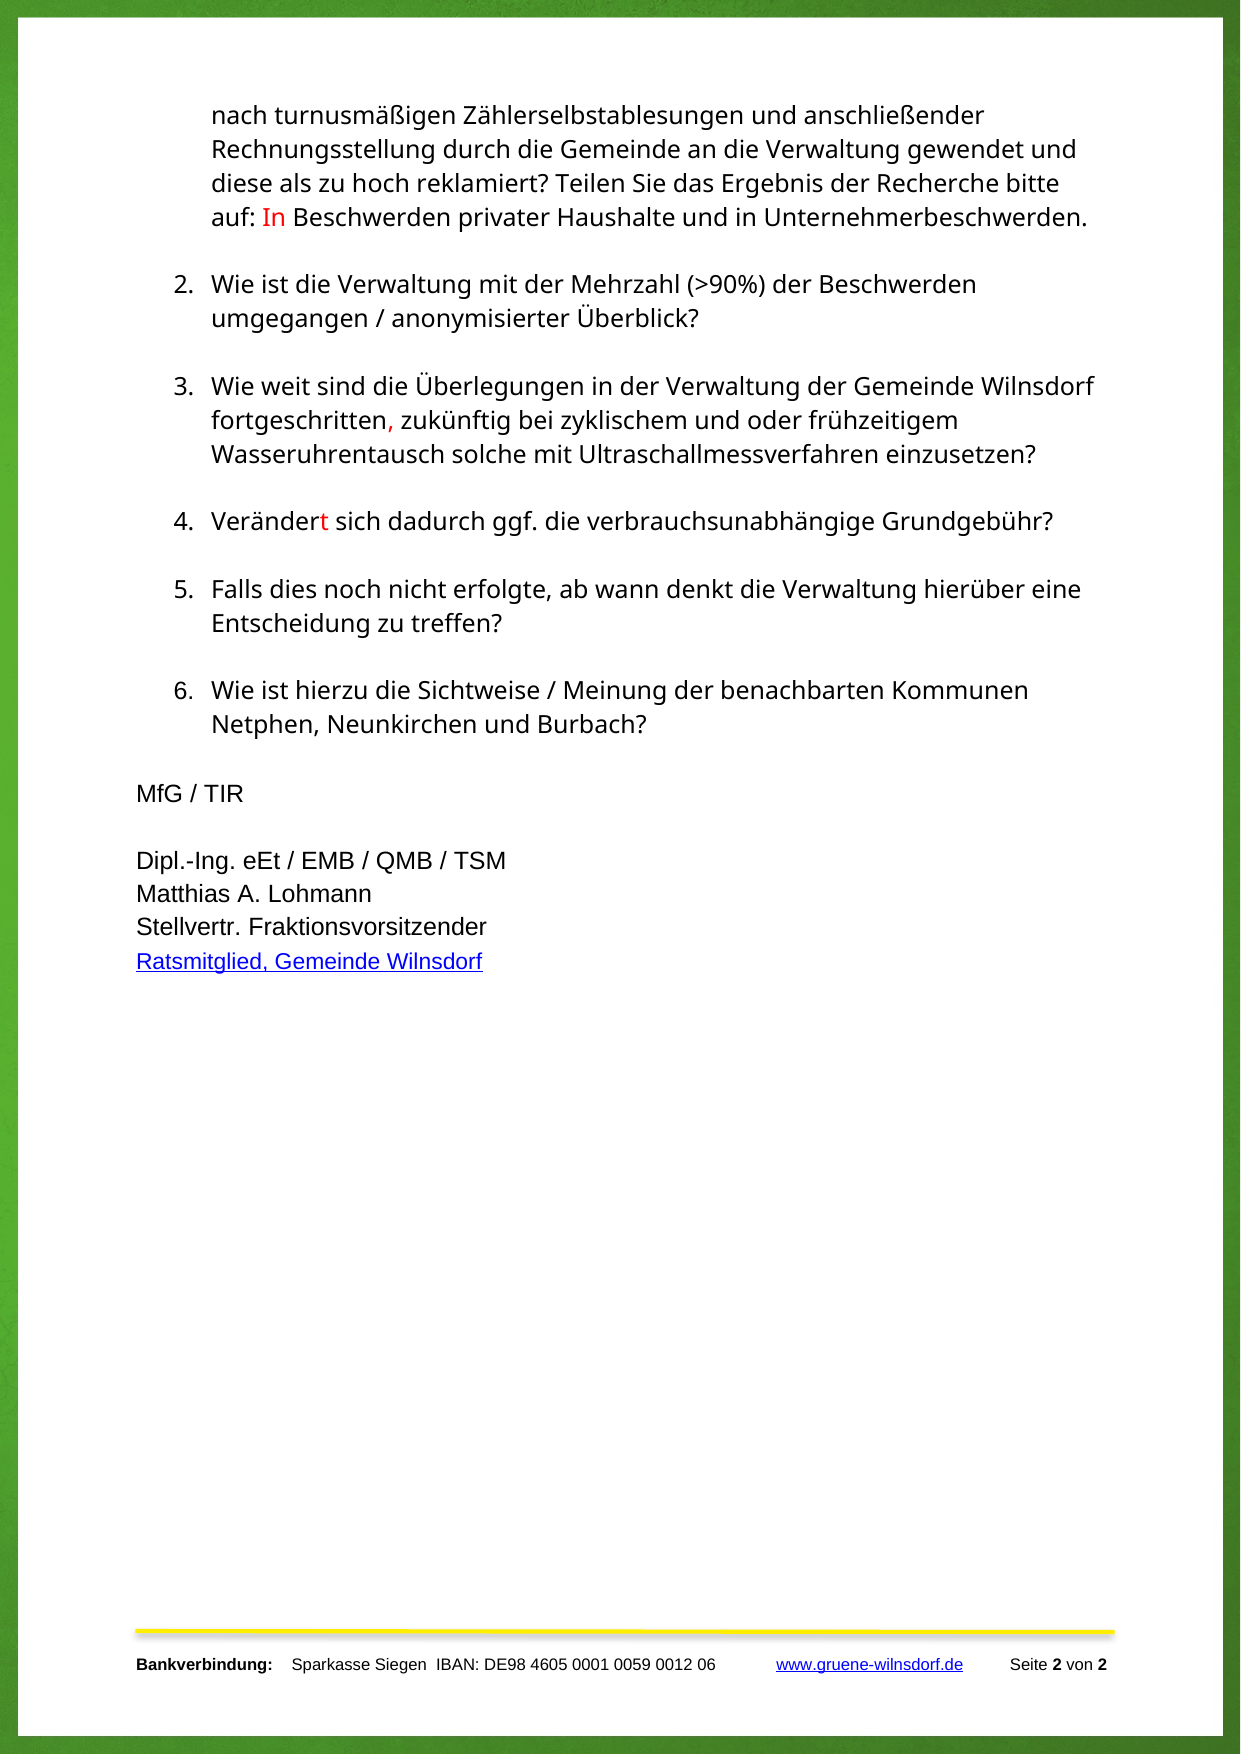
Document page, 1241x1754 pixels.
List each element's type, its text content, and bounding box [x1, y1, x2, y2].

text MfG / TIR [136, 774, 1107, 808]
list Verändert sich dadurch ggf. die verbrauchsunabhängige Grundgebühr? [173, 504, 1107, 538]
list Wie ist hierzu die Sichtweise / Meinung der benachbarten Kommunen Netphen, Neunkirchen und Burbach? [173, 673, 1107, 741]
text Matthias A. Lohmann [136, 874, 1107, 908]
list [173, 97, 1107, 234]
list Wie ist die Verwaltung mit der Mehrzahl (>90%) der Beschwerden umgegangen / anonymisierter Überblick? [173, 267, 1107, 335]
list Wie weit sind die Überlegungen in der Verwaltung der Gemeinde Wilnsdorf fortgeschritten, zukünftig bei zyklischem und oder frühzeitigem Wasseruhrentausch solche mit Ultraschallmessverfahren einzusetzen? [173, 368, 1107, 471]
text Ratsmitglied, Gemeinde Wilnsdorf [136, 941, 1107, 974]
text Dipl.-Ing. eEt / EMB / QMB / TSM [136, 841, 1107, 874]
list Falls dies noch nicht erfolgte, ab wann denkt die Verwaltung hierüber eine Entscheidung zu treffen? [173, 571, 1107, 639]
text Stellvertr. Fraktionsvorsitzender [136, 908, 1107, 941]
picture [0, 0, 1241, 1754]
